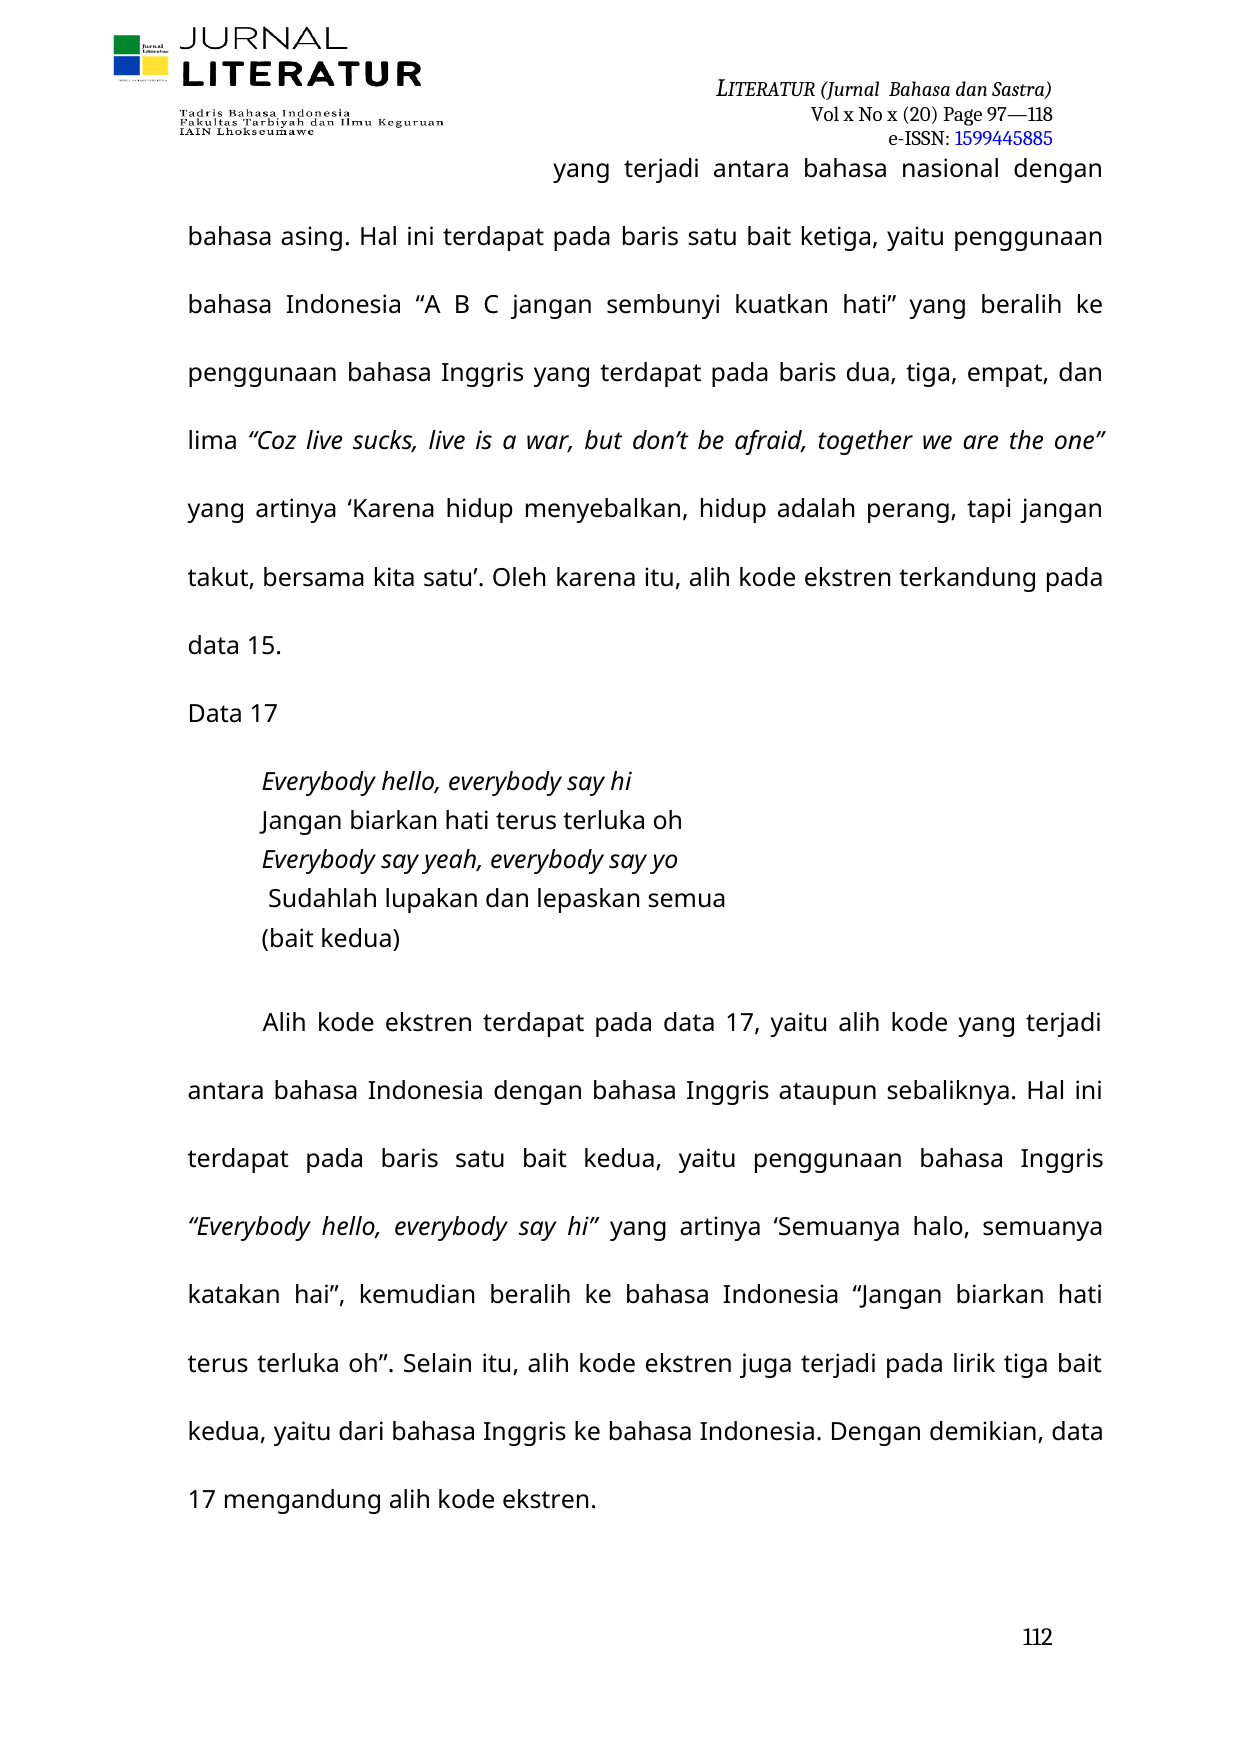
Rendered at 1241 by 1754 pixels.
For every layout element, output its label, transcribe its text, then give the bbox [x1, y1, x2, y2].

text Sudahlah lupakan dan lepaskan semua [261, 881, 1104, 915]
picture [86, 12, 535, 171]
text (bait kedua) [261, 920, 1104, 954]
text Data 17 [187, 695, 1104, 729]
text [187, 150, 1104, 661]
text Everybody say yeah, everybody say yo [261, 842, 1104, 876]
text Jangan biarkan hati terus terluka oh [261, 803, 1104, 837]
text Everybody hello, everybody say hi [261, 763, 1104, 798]
text Alih kode ekstren terdapat pada data 17, yaitu alih kode yang terjadi antara bahasa Indonesia dengan bahasa Inggris ataupun sebaliknya. Hal ini terdapat pada baris satu bait kedua, yaitu penggunaan bahasa Inggris “Everybody hello, everybody say hi” yang artinya ‘Semuanya halo, semuanya katakan hai”, kemudian beralih ke bahasa Indonesia “Jangan biarkan hati terus terluka oh”. Selain itu, alih kode ekstren juga terjadi pada lirik tiga bait kedua, yaitu dari bahasa Inggris ke bahasa Indonesia. Dengan demikian, data 17 mengandung alih kode ekstren. [187, 1005, 1104, 1516]
